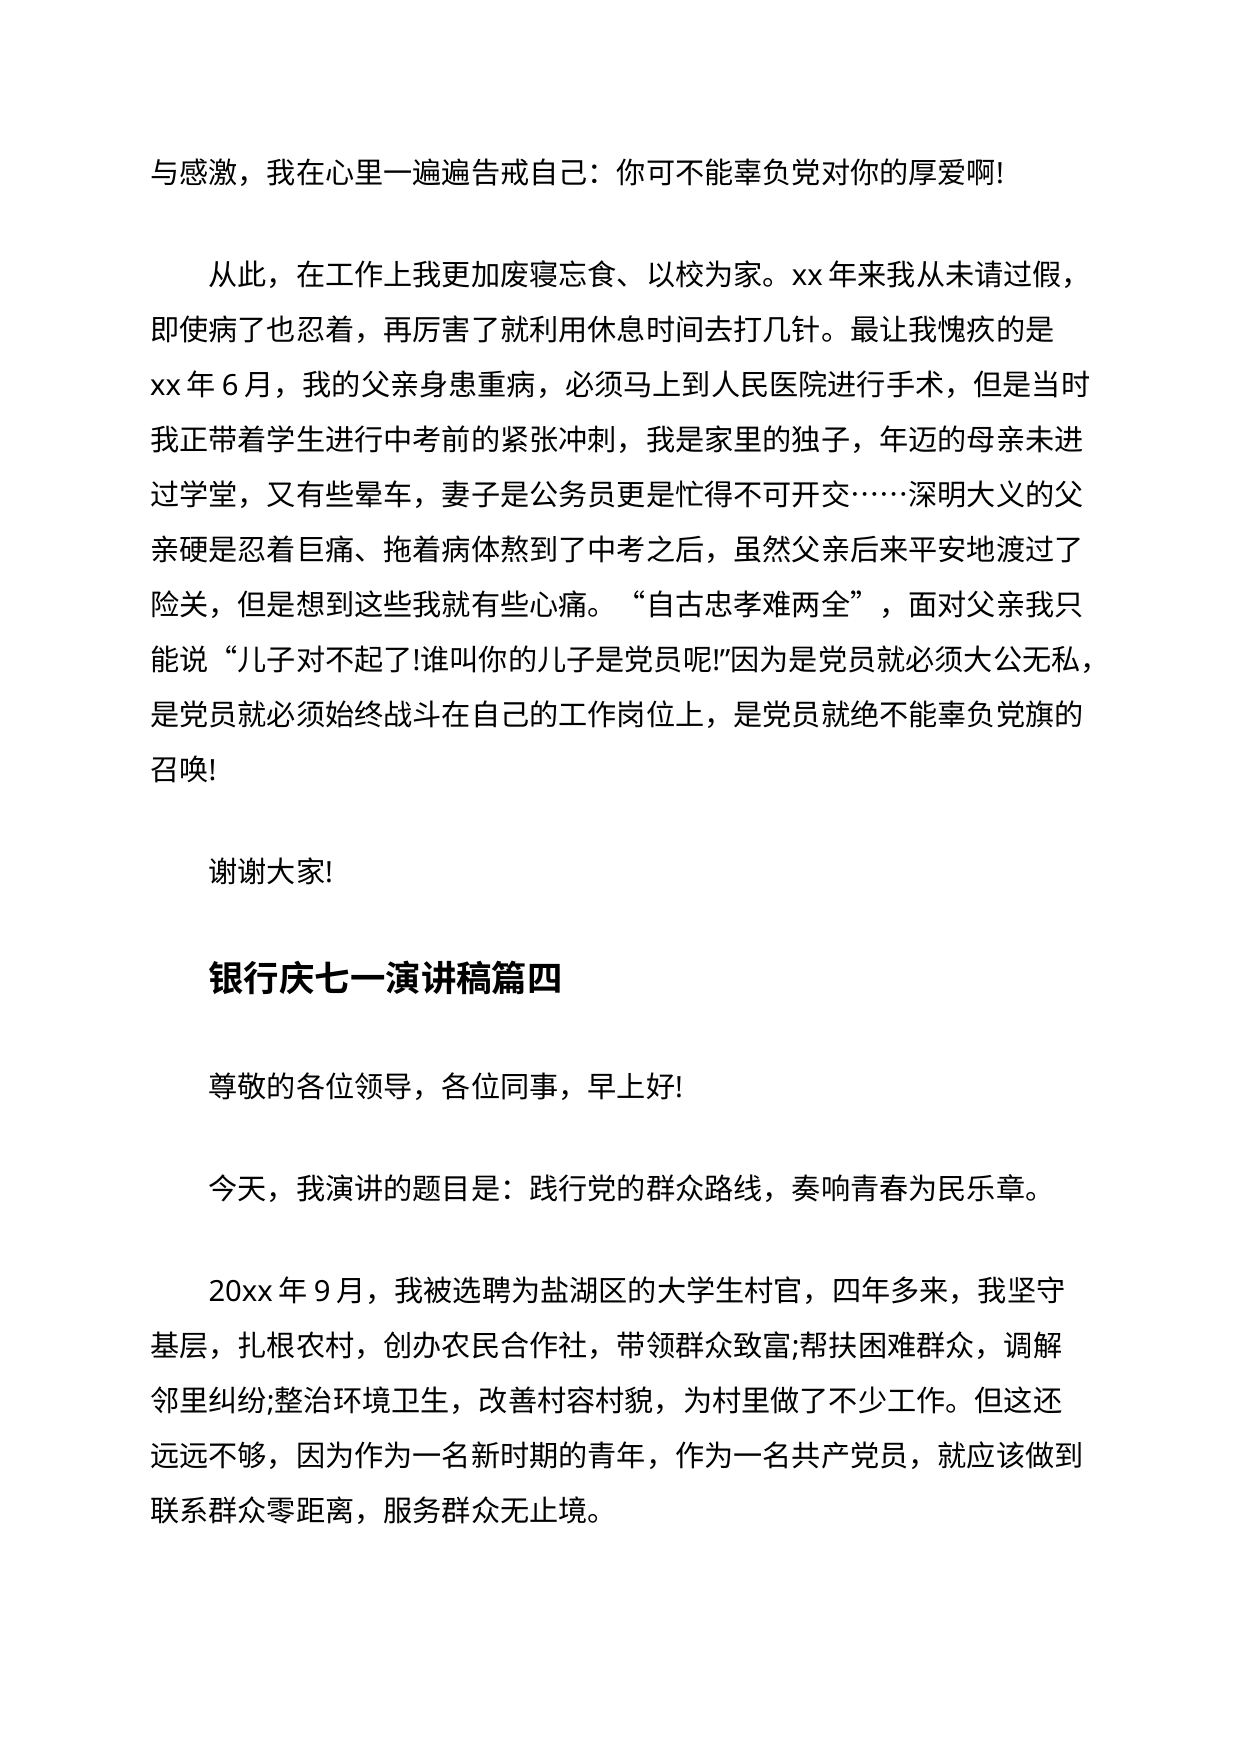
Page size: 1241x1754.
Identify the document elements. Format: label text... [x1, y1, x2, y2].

text 尊敬的各位领导，各位同事，早上好! [150, 1064, 1090, 1106]
text 20xx年9月，我被选聘为盐湖区的大学生村官，四年多来，我坚守基层，扎根农村，创办农民合作社，带领群众致富;帮扶困难群众，调解邻里纠纷;整治环境卫生，改善村容村貌，为村里做了不少工作。但这还远远不够，因为作为一名新时期的青年，作为一名共产党员，就应该做到联系群众零距离，服务群众无止境。 [150, 1267, 1090, 1530]
text 银行庆七一演讲稿篇四 [150, 950, 1090, 1002]
text 谢谢大家! [150, 848, 1090, 891]
text 从此，在工作上我更加废寝忘食、以校为家。xx年来我从未请过假，即使病了也忍着，再厉害了就利用休息时间去打几针。最让我愧疚的是xx年6月，我的父亲身患重病，必须马上到人民医院进行手术，但是当时我正带着学生进行中考前的紧张冲刺，我是家里的独子，年迈的母亲未进过学堂，又有些晕车，妻子是公务员更是忙得不可开交……深明大义的父亲硬是忍着巨痛、拖着病体熬到了中考之后，虽然父亲后来平安地渡过了险关，但是想到这些我就有些心痛。“自古忠孝难两全”，面对父亲我只能说“儿子对不起了!谁叫你的儿子是党员呢!”因为是党员就必须大公无私，是党员就必须始终战斗在自己的工作岗位上，是党员就绝不能辜负党旗的召唤! [150, 252, 1090, 789]
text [150, 150, 1090, 192]
text 今天，我演讲的题目是：践行党的群众路线，奏响青春为民乐章。 [150, 1166, 1090, 1208]
